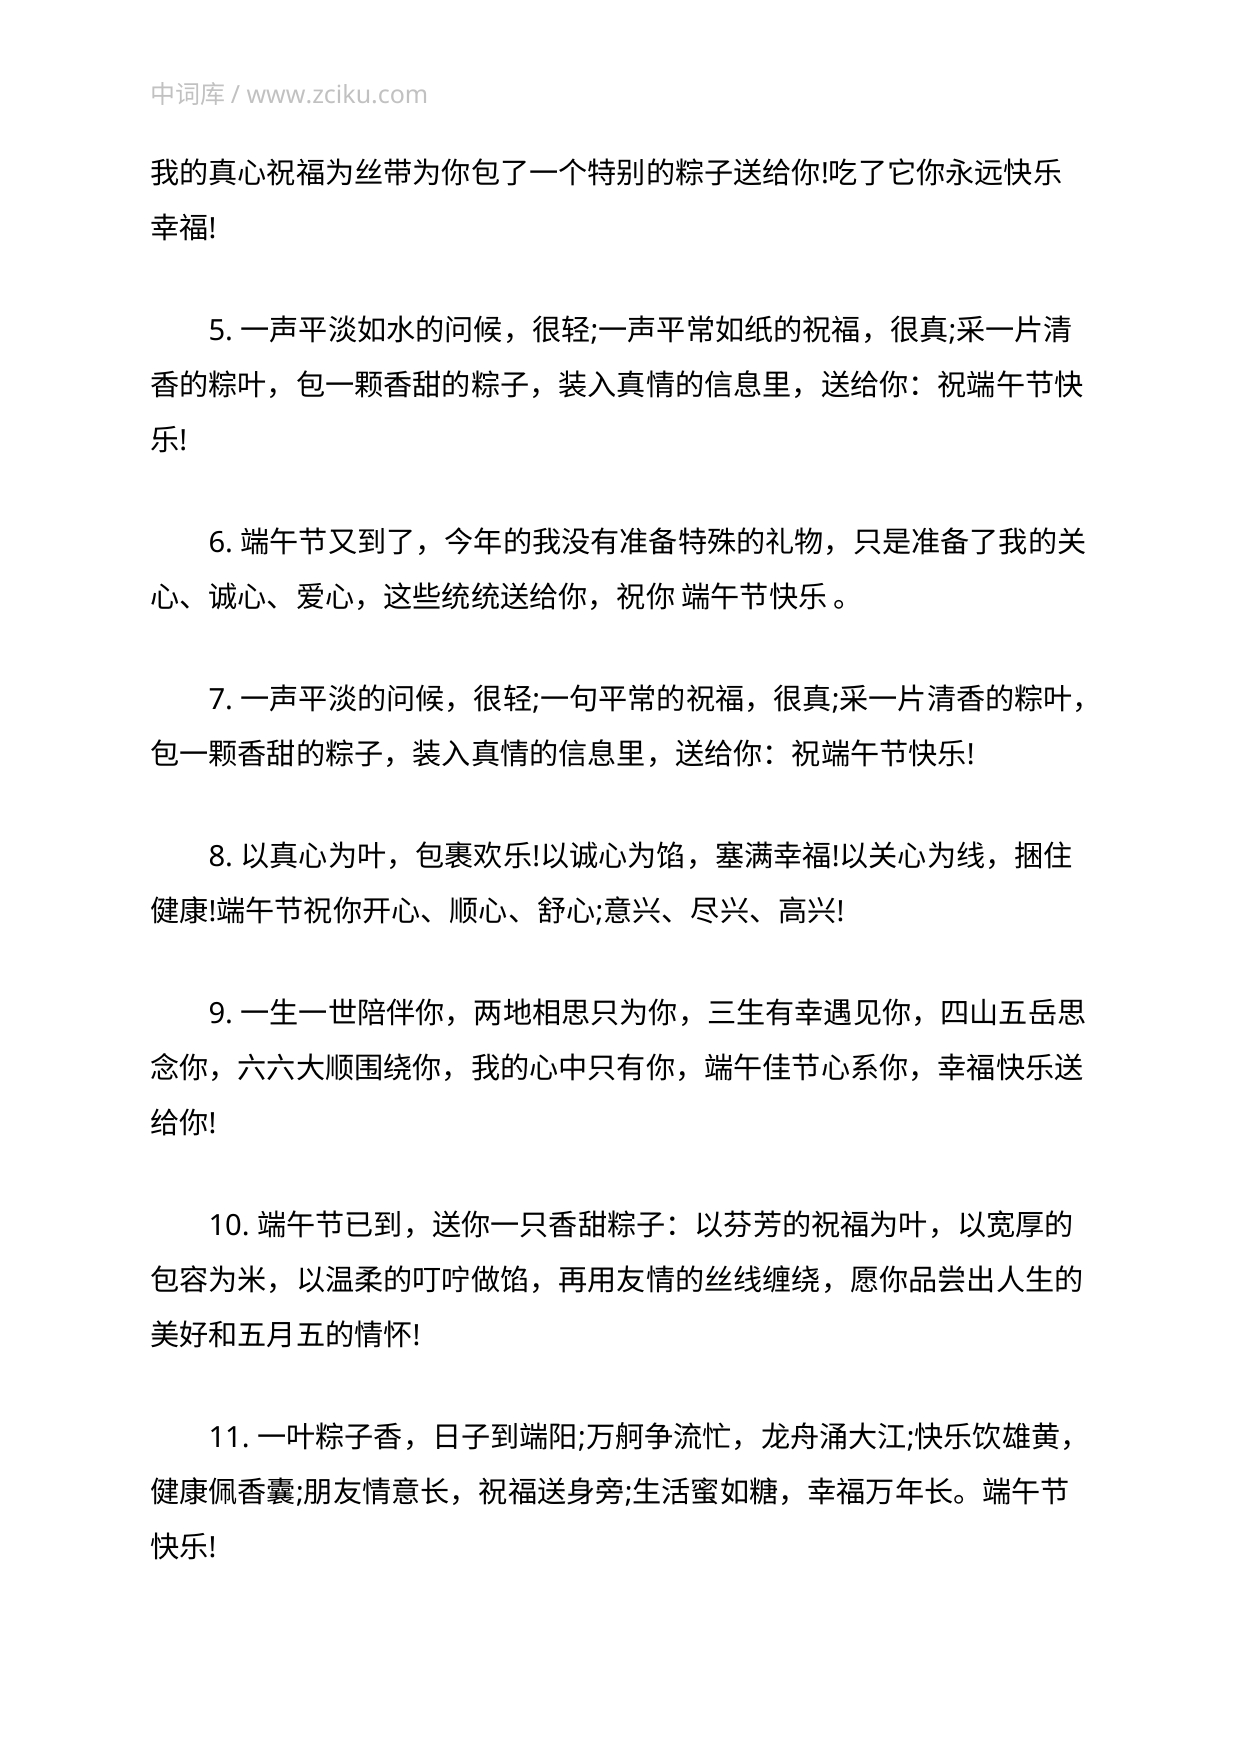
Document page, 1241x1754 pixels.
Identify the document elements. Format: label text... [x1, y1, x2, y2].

text 7. 一声平淡的问候，很轻;一句平常的祝福，很真;采一片清香的粽叶，包一颗香甜的粽子，装入真情的信息里，送给你：祝端午节快乐! [150, 676, 1090, 773]
text 5. 一声平淡如水的问候，很轻;一声平常如纸的祝福，很真;采一片清香的粽叶，包一颗香甜的粽子，装入真情的信息里，送给你：祝端午节快乐! [150, 307, 1090, 459]
text 9. 一生一世陪伴你，两地相思只为你，三生有幸遇见你，四山五岳思念你，六六大顺围绕你，我的心中只有你，端午佳节心系你，幸福快乐送给你! [150, 989, 1090, 1142]
text 8. 以真心为叶，包裹欢乐!以诚心为馅，塞满幸福!以关心为线，捆住健康!端午节祝你开心、顺心、舒心;意兴、尽兴、高兴! [150, 833, 1090, 930]
text 10. 端午节已到，送你一只香甜粽子：以芬芳的祝福为叶，以宽厚的包容为米，以温柔的叮咛做馅，再用友情的丝线缠绕，愿你品尝出人生的美好和五月五的情怀! [150, 1201, 1090, 1354]
text 6. 端午节又到了，今年的我没有准备特殊的礼物，只是准备了我的关心、诚心、爱心，这些统统送给你，祝你 端午节快乐 。 [150, 519, 1090, 616]
text 11. 一叶粽子香，日子到端阳;万舸争流忙，龙舟涌大江;快乐饮雄黄，健康佩香囊;朋友情意长，祝福送身旁;生活蜜如糖，幸福万年长。端午节快乐! [150, 1413, 1090, 1566]
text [150, 150, 1090, 247]
